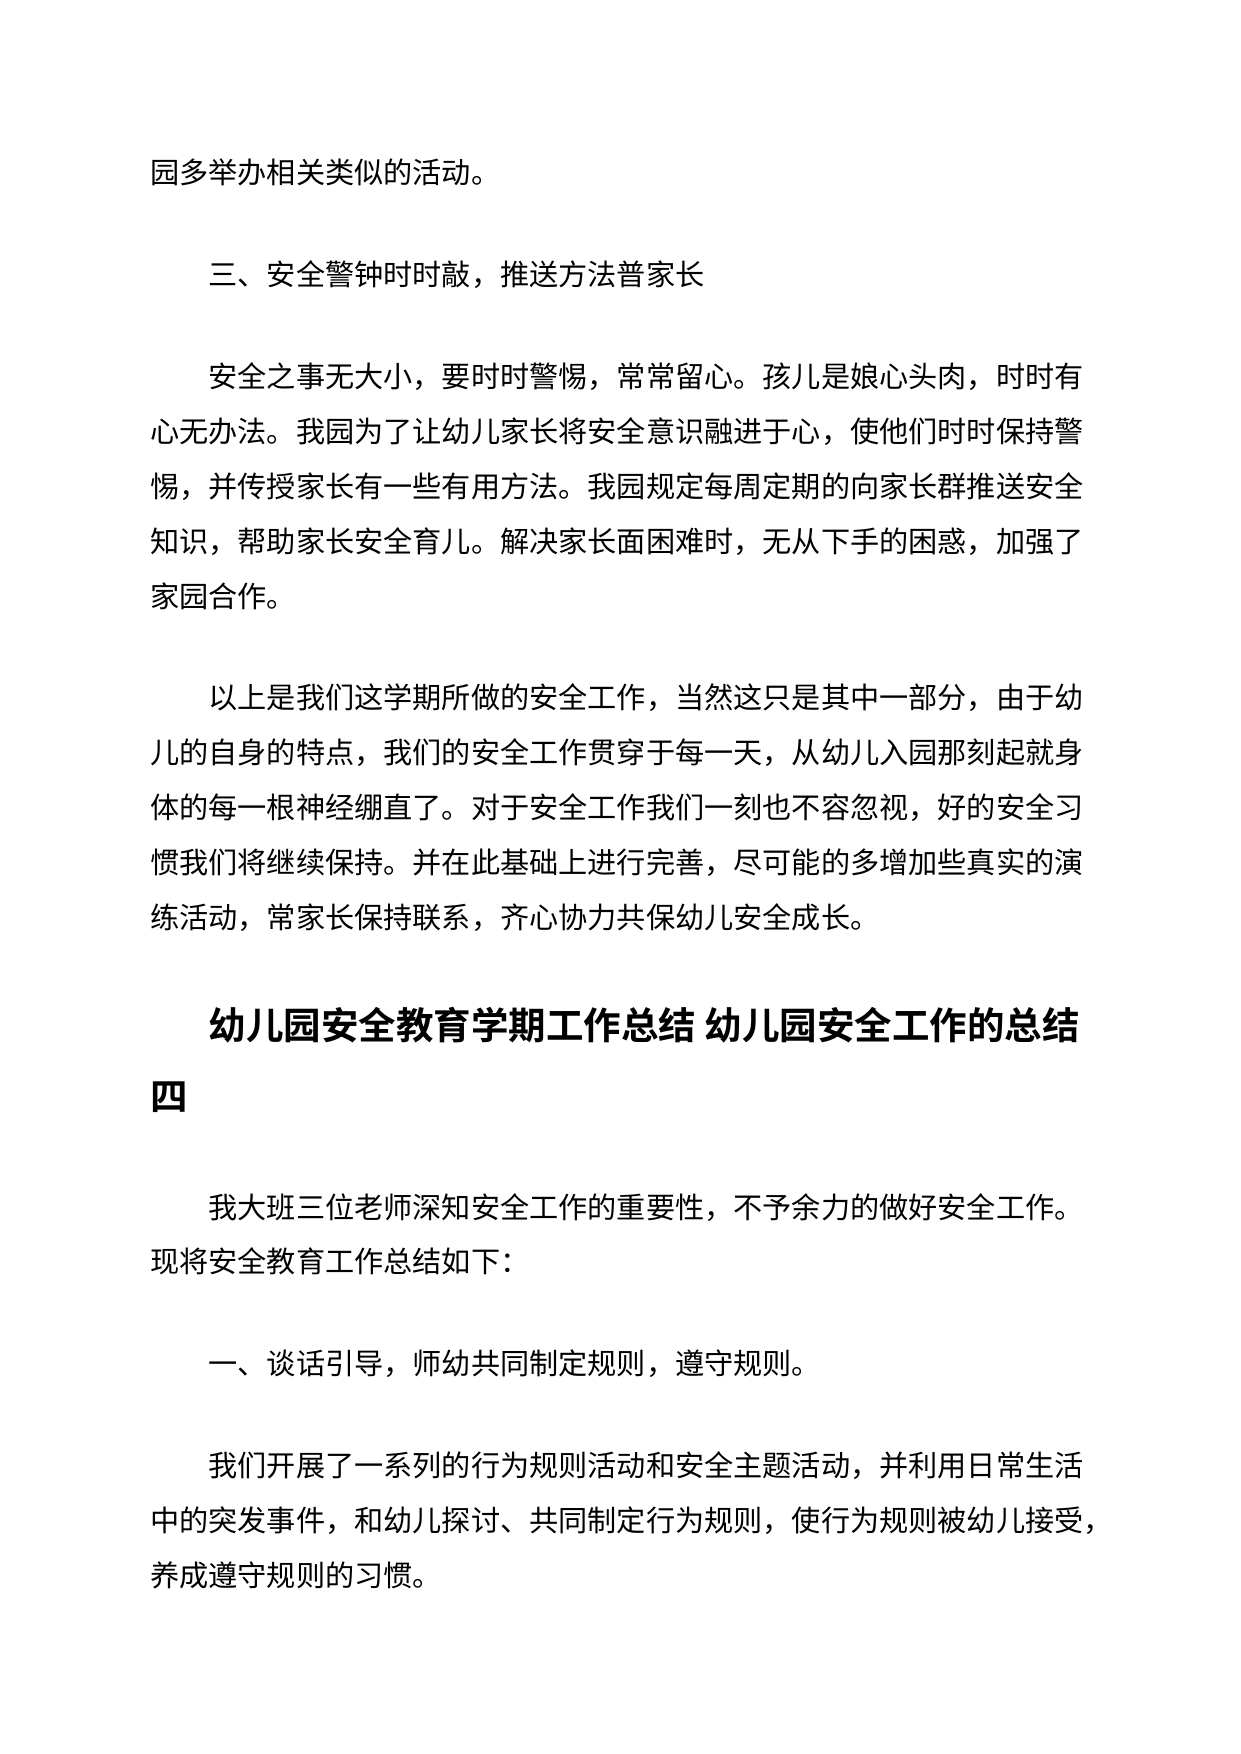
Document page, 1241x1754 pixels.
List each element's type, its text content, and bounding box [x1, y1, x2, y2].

text 幼儿园安全教育学期工作总结 幼儿园安全工作的总结四 [150, 996, 1090, 1121]
text 我们开展了一系列的行为规则活动和安全主题活动，并利用日常生活中的突发事件，和幼儿探讨、共同制定行为规则，使行为规则被幼儿接受，养成遵守规则的习惯。 [150, 1443, 1090, 1595]
text 安全之事无大小，要时时警惕，常常留心。孩儿是娘心头肉，时时有心无办法。我园为了让幼儿家长将安全意识融进于心，使他们时时保持警惕，并传授家长有一些有用方法。我园规定每周定期的向家长群推送安全知识，帮助家长安全育儿。解决家长面困难时，无从下手的困惑，加强了家园合作。 [150, 353, 1090, 615]
text 我大班三位老师深知安全工作的重要性，不予余力的做好安全工作。现将安全教育工作总结如下： [150, 1184, 1090, 1281]
text 三、安全警钟时时敲，推送方法普家长 [150, 252, 1090, 294]
text 一、谈话引导，师幼共同制定规则，遵守规则。 [150, 1341, 1090, 1383]
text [150, 150, 1090, 192]
text 以上是我们这学期所做的安全工作，当然这只是其中一部分，由于幼儿的自身的特点，我们的安全工作贯穿于每一天，从幼儿入园那刻起就身体的每一根神经绷直了。对于安全工作我们一刻也不容忽视，好的安全习惯我们将继续保持。并在此基础上进行完善，尽可能的多增加些真实的演练活动，常家长保持联系，齐心协力共保幼儿安全成长。 [150, 675, 1090, 937]
